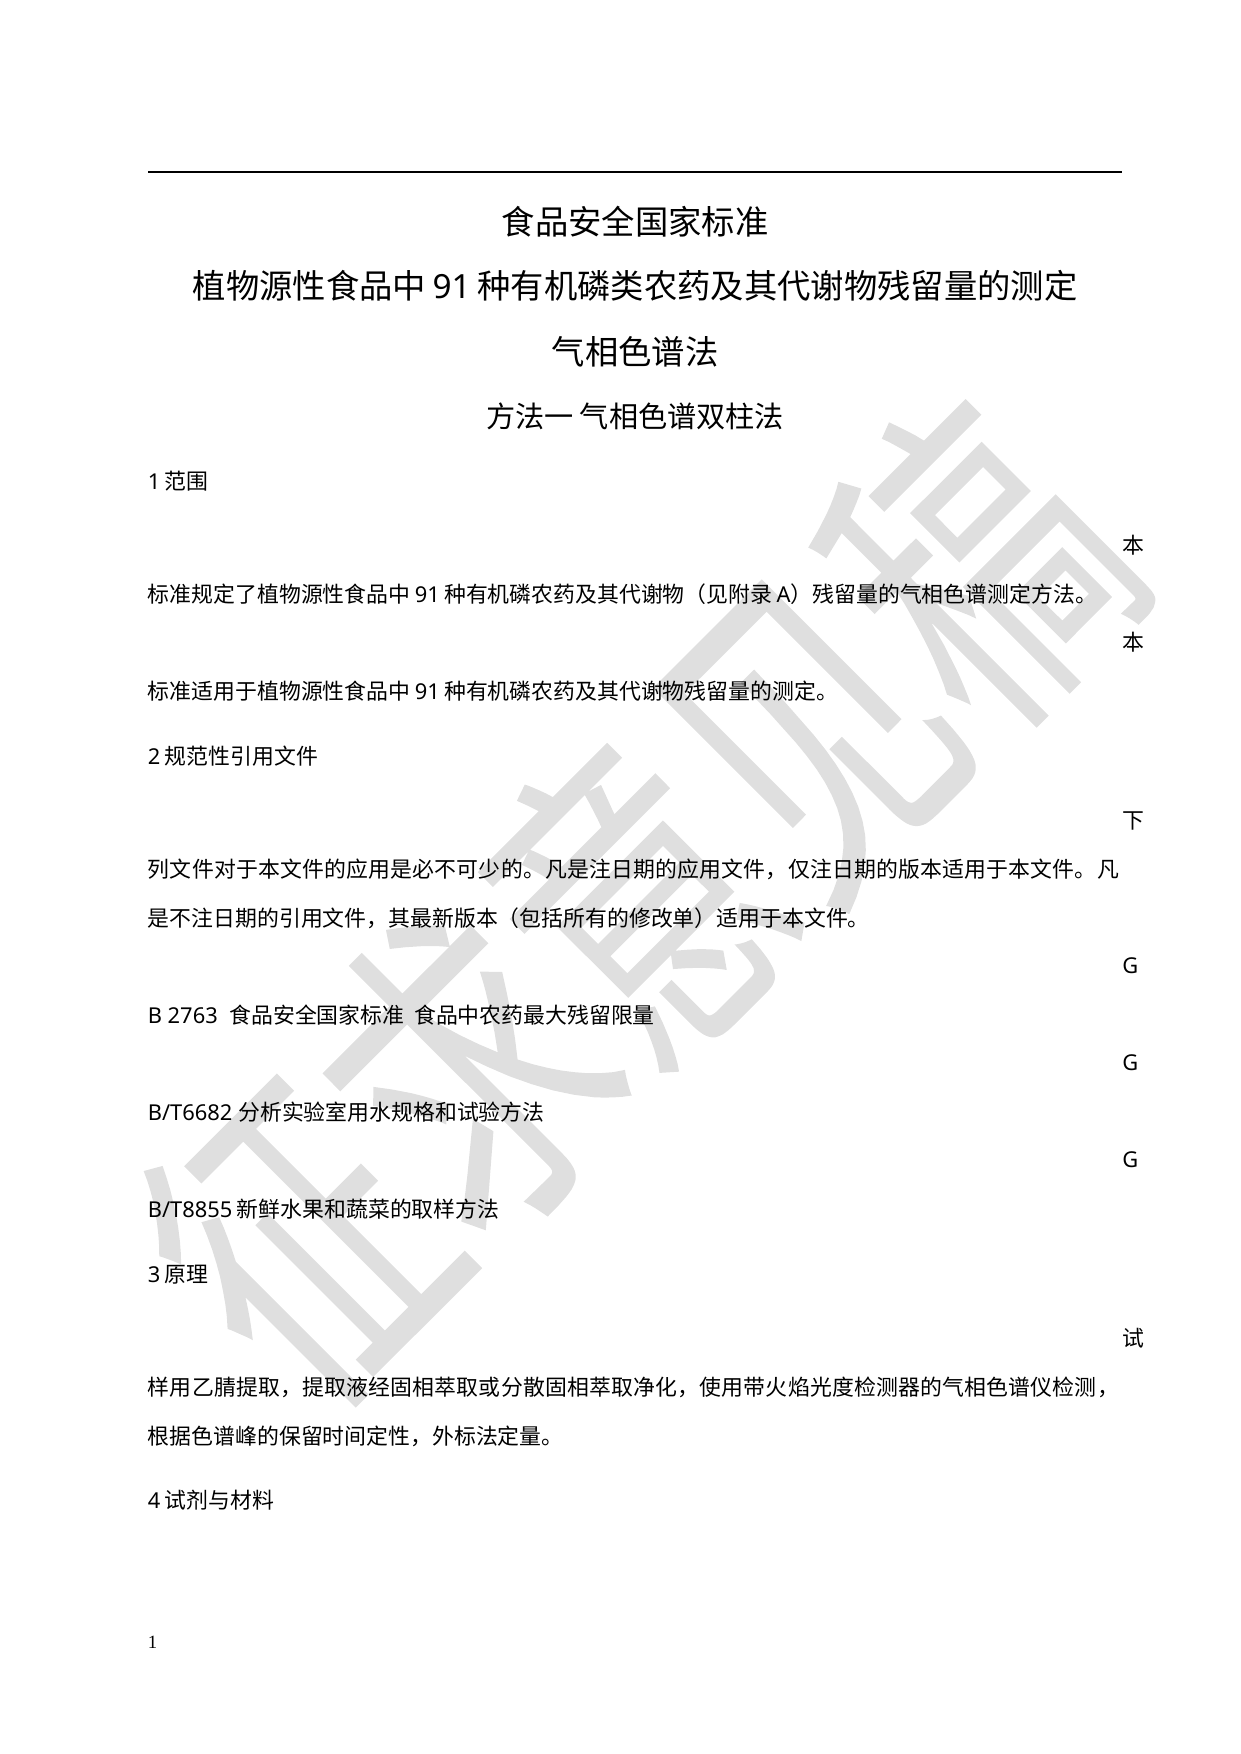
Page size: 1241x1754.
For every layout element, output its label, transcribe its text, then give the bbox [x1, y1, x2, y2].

text 下列文件对于本文件的应用是必不可少的。凡是注日期的应用文件，仅注日期的版本适用于本文件。凡是不注日期的引用文件，其最新版本（包括所有的修改单）适用于本文件。 [148, 803, 1122, 933]
text 1范围 [148, 463, 1122, 496]
text 本标准适用于植物源性食品中91种有机磷农药及其代谢物残留量的测定。 [148, 625, 1122, 706]
text GB/T6682 分析实验室用水规格和试验方法 [148, 1046, 1122, 1127]
text 2规范性引用文件 [148, 738, 1122, 771]
text GB 2763 食品安全国家标准 食品中农药最大残留限量 [148, 949, 1122, 1030]
text 本标准规定了植物源性食品中91种有机磷农药及其代谢物（见附录A）残留量的气相色谱测定方法。 [148, 528, 1122, 609]
text 植物源性食品中91种有机磷类农药及其代谢物残留量的测定 [148, 252, 1122, 317]
text 方法一 气相色谱双柱法 [148, 382, 1122, 447]
text 气相色谱法 [148, 317, 1122, 382]
text 4试剂与材料 [148, 1483, 1122, 1515]
text 试样用乙腈提取，提取液经固相萃取或分散固相萃取净化，使用带火焰光度检测器的气相色谱仪检测，根据色谱峰的保留时间定性，外标法定量。 [148, 1321, 1122, 1451]
text 食品安全国家标准 [148, 187, 1122, 252]
text 3原理 [148, 1256, 1122, 1289]
text GB/T8855新鲜水果和蔬菜的取样方法 [148, 1143, 1122, 1224]
